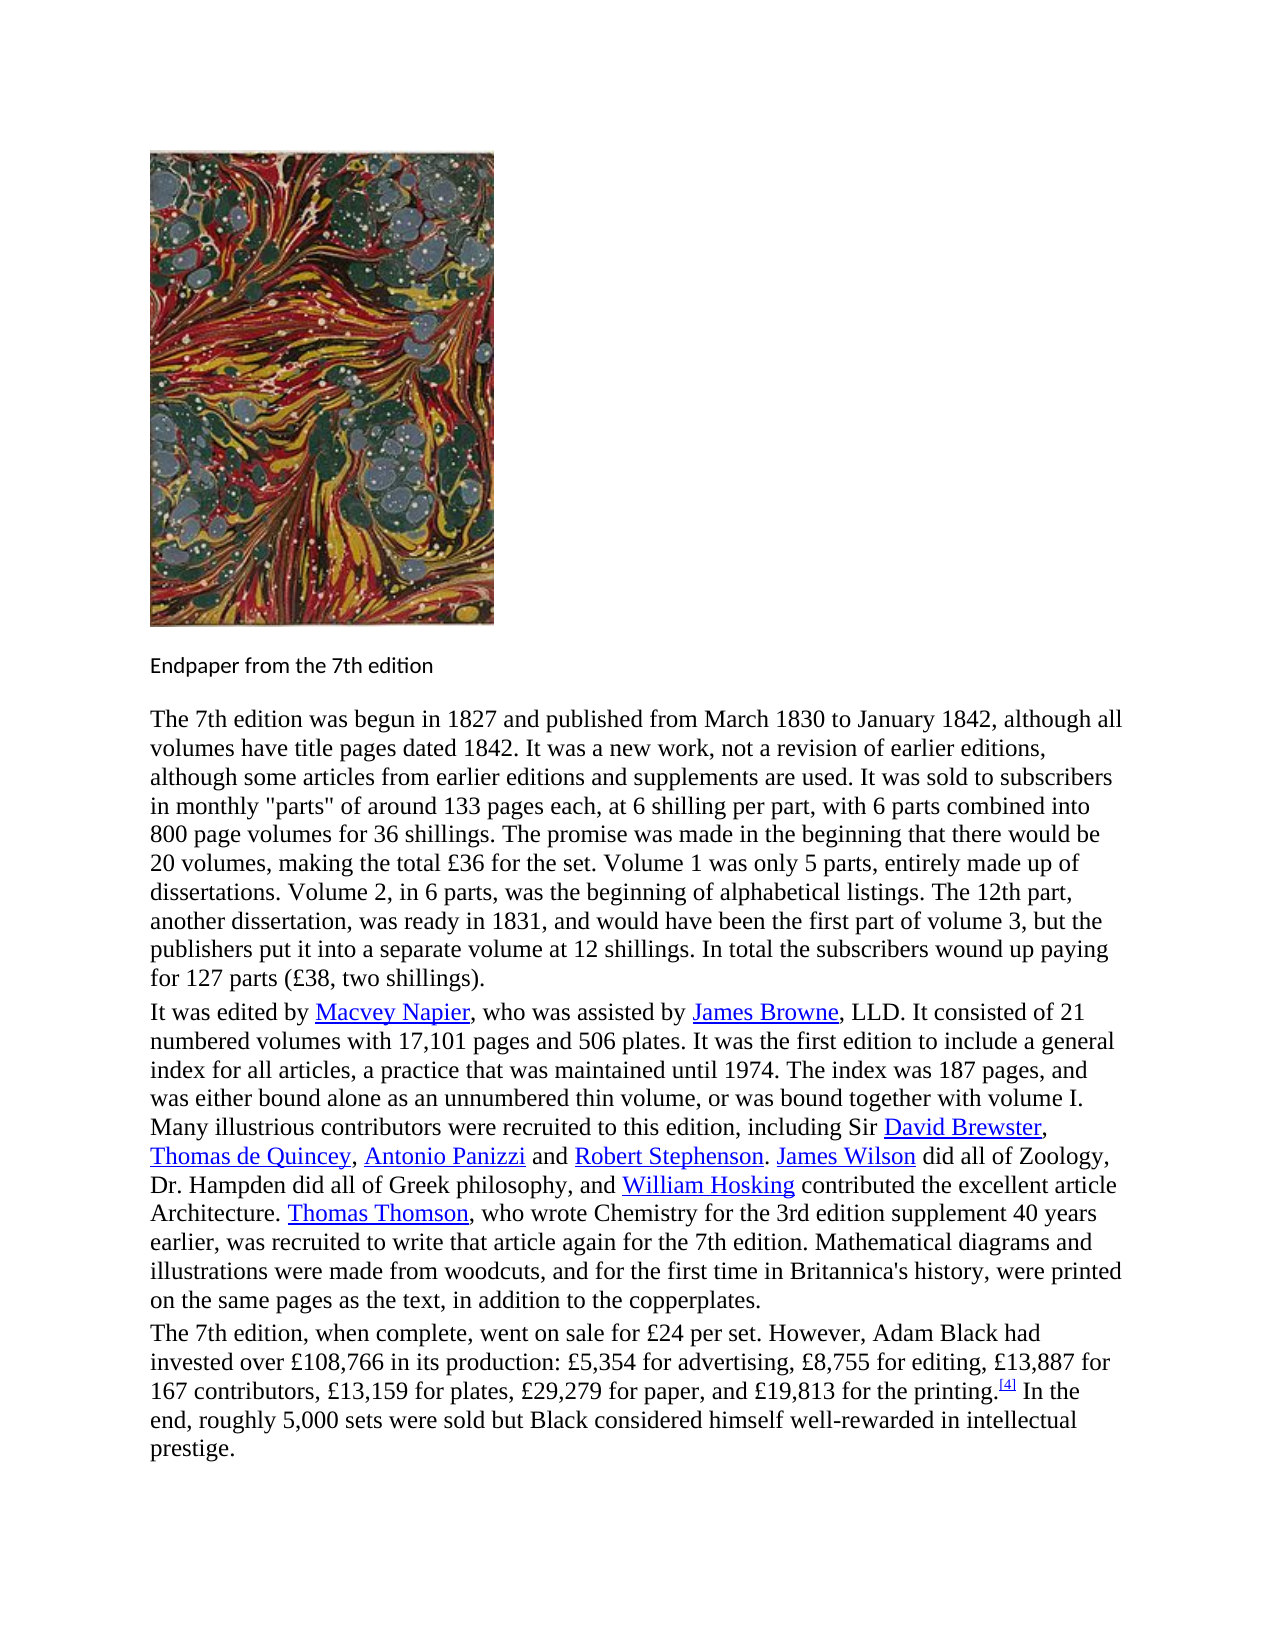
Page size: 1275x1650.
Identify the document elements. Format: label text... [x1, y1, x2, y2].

text The 7th edition was begun in 1827 and published from March 1830 to January 1842, although all volumes have title pages dated 1842. It was a new work, not a revision of earlier editions, although some articles from earlier editions and supplements are used. It was sold to subscribers in monthly "parts" of around 133 pages each, at 6 shilling per part, with 6 parts combined into 800 page volumes for 36 shillings. The promise was made in the beginning that there would be 20 volumes, making the total £36 for the set. Volume 1 was only 5 parts, entirely made up of dissertations. Volume 2, in 6 parts, was the beginning of alphabetical listings. The 12th part, another dissertation, was ready in 1831, and would have been the first part of volume 3, but the publishers put it into a separate volume at 12 shillings. In total the subscribers wound up paying for 127 parts (£38, two shillings). [150, 704, 1125, 992]
text It was edited by Macvey Napier, who was assisted by James Browne, LLD. It consisted of 21 numbered volumes with 17,101 pages and 506 plates. It was the first edition to include a general index for all articles, a practice that was maintained until 1974. The index was 187 pages, and was either bound alone as an unnumbered thin volume, or was bound together with volume I. Many illustrious contributors were recruited to this edition, including Sir David Brewster, Thomas de Quincey, Antonio Panizzi and Robert Stephenson. James Wilson did all of Zoology, Dr. Hampden did all of Greek philosophy, and William Hosking contributed the excellent article Architecture. Thomas Thomson, who wrote Chemistry for the 3rd edition supplement 40 years earlier, was recruited to write that article again for the 7th edition. Mathematical diagrams and illustrations were made from woodcuts, and for the first time in Britannica's history, were printed on the same pages as the text, in addition to the copperplates. [150, 997, 1125, 1313]
text Endpaper from the 7th edition [150, 652, 1125, 679]
text The 7th edition, when complete, went on sale for £24 per set. However, Adam Black had invested over £108,766 in its production: £5,354 for advertising, £8,755 for editing, £13,887 for 167 contributors, £13,159 for plates, £29,279 for paper, and £19,813 for the printing.[4] In the end, roughly 5,000 sets were sold but Black considered himself well-rewarded in intellectual prestige. [150, 1318, 1125, 1462]
picture [150, 150, 494, 627]
